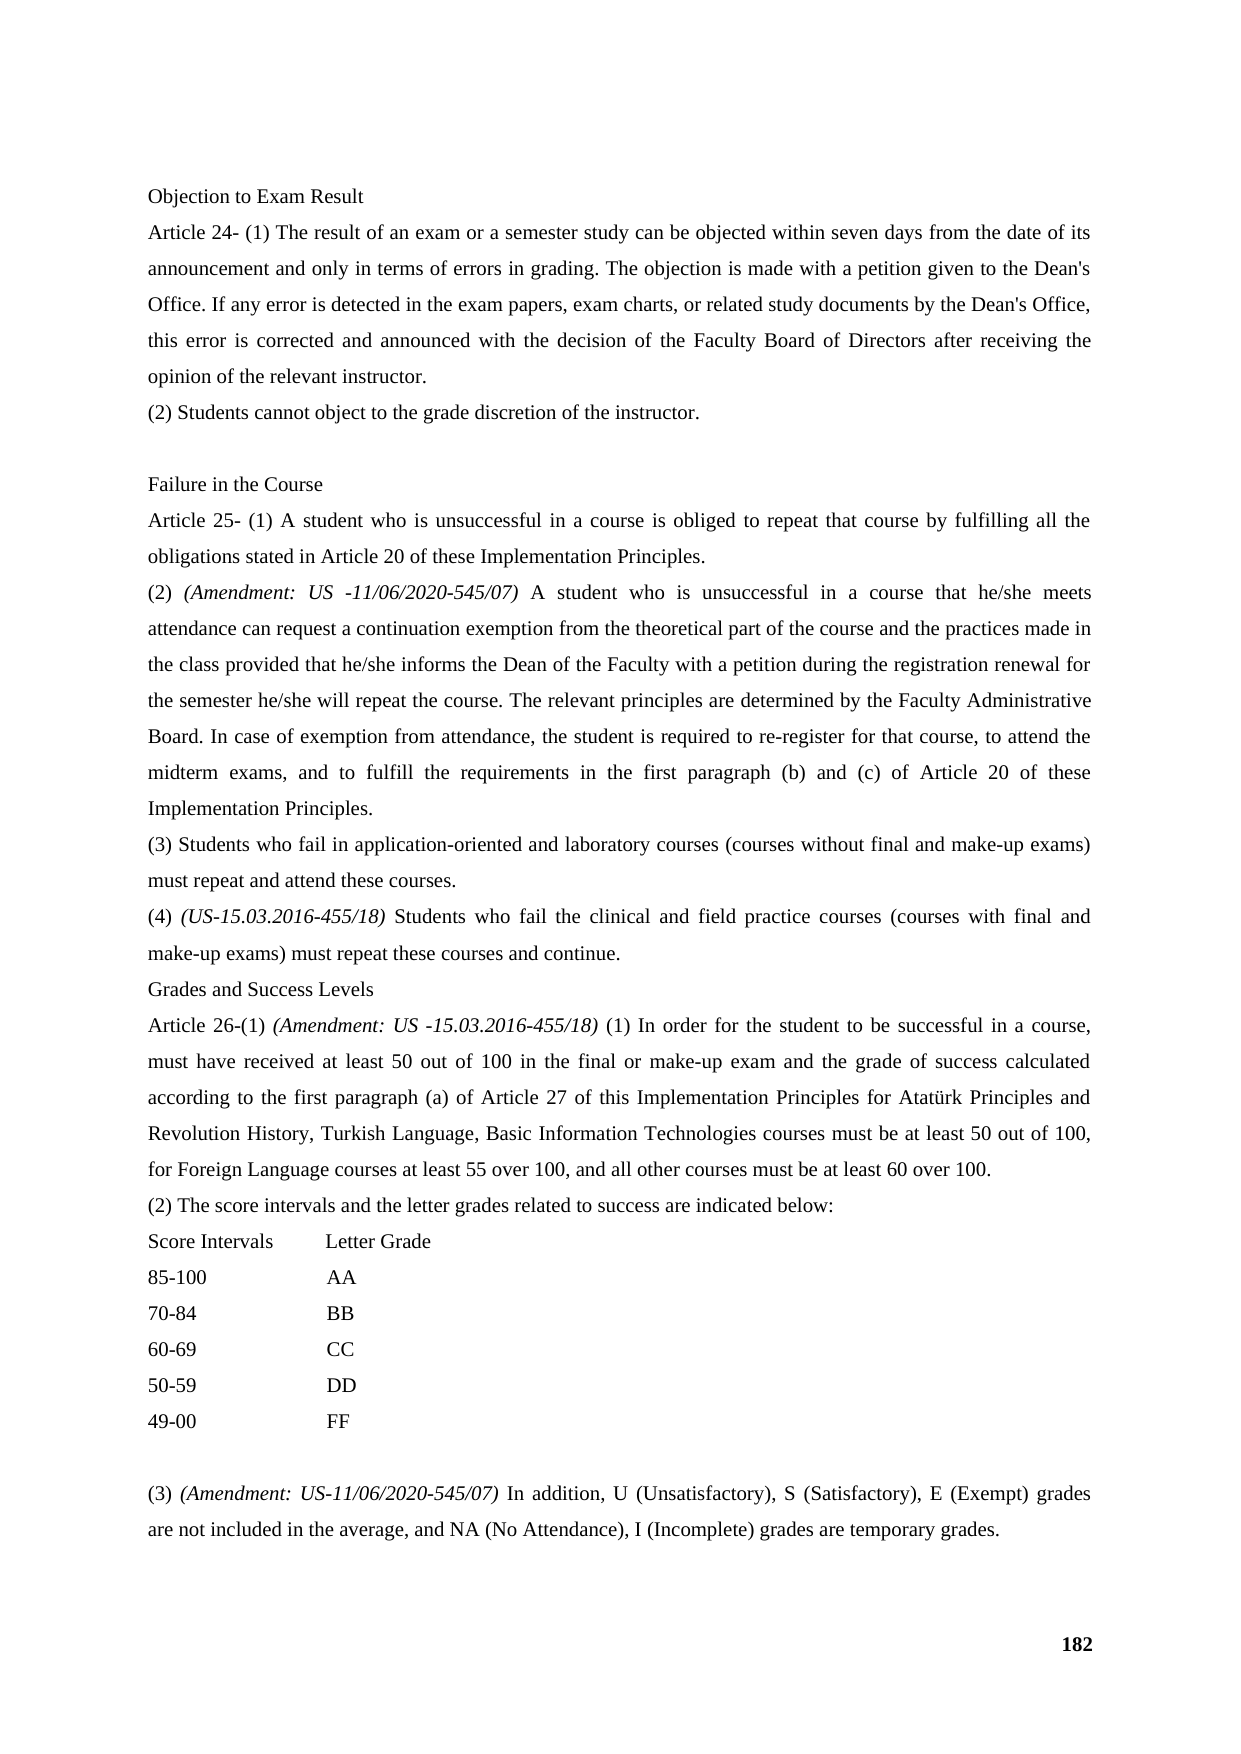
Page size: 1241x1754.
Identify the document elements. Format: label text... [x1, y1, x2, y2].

text Failure in the Course [148, 472, 1093, 496]
text Objection to Exam Result [148, 184, 1093, 208]
text Article 24- (1) The result of an exam or a semester study can be objected within seven days from the date of its announcement and only in terms of errors in grading. The objection is made with a petition given to the Dean's Office. If any error is detected in the exam papers, exam charts, or related study documents by the Dean's Office, this error is corrected and announced with the decision of the Faculty Board of Directors after receiving the opinion of the relevant instructor. [148, 220, 1093, 388]
text (4) (US-15.03.2016-455/18) Students who fail the clinical and field practice courses (courses with final and make-up exams) must repeat these courses and continue. [148, 904, 1093, 964]
text (3) Students who fail in application-oriented and laboratory courses (courses without final and make-up exams) must repeat and attend these courses. [148, 832, 1093, 892]
text Article 26-(1) (Amendment: US -15.03.2016-455/18) (1) In order for the student to be successful in a course, must have received at least 50 out of 100 in the final or make-up exam and the grade of success calculated according to the first paragraph (a) of Article 27 of this Implementation Principles for Atatürk Principles and Revolution History, Turkish Language, Basic Information Technologies courses must be at least 50 out of 100, for Foreign Language courses at least 55 over 100, and all other courses must be at least 60 over 100. [148, 1013, 1093, 1181]
text 49-00 FF [148, 1409, 1093, 1433]
text Score Intervals Letter Grade [148, 1229, 1093, 1253]
text (2) The score intervals and the letter grades related to success are indicated below: [148, 1193, 1093, 1217]
text Article 25- (1) A student who is unsuccessful in a course is obliged to repeat that course by fulfilling all the obligations stated in Article 20 of these Implementation Principles. [148, 508, 1093, 568]
text 50-59 DD [148, 1373, 1093, 1397]
text (2) Students cannot object to the grade discretion of the instructor. [148, 400, 1093, 424]
text 85-100 AA [148, 1265, 1093, 1289]
text (3) (Amendment: US-11/06/2020-545/07) In addition, U (Unsatisfactory), S (Satisfactory), E (Exempt) grades are not included in the average, and NA (No Attendance), I (Incomplete) grades are temporary grades. [148, 1481, 1093, 1541]
text (2) (Amendment: US -11/06/2020-545/07) A student who is unsuccessful in a course that he/she meets attendance can request a continuation exemption from the theoretical part of the course and the practices made in the class provided that he/she informs the Dean of the Faculty with a petition during the registration renewal for the semester he/she will repeat the course. The relevant principles are determined by the Faculty Administrative Board. In case of exemption from attendance, the student is required to re-register for that course, to attend the midterm exams, and to fulfill the requirements in the first paragraph (b) and (c) of Article 20 of these Implementation Principles. [148, 580, 1093, 820]
text 70-84 BB [148, 1301, 1093, 1325]
text 60-69 CC [148, 1337, 1093, 1361]
text Grades and Success Levels [148, 977, 1093, 1001]
